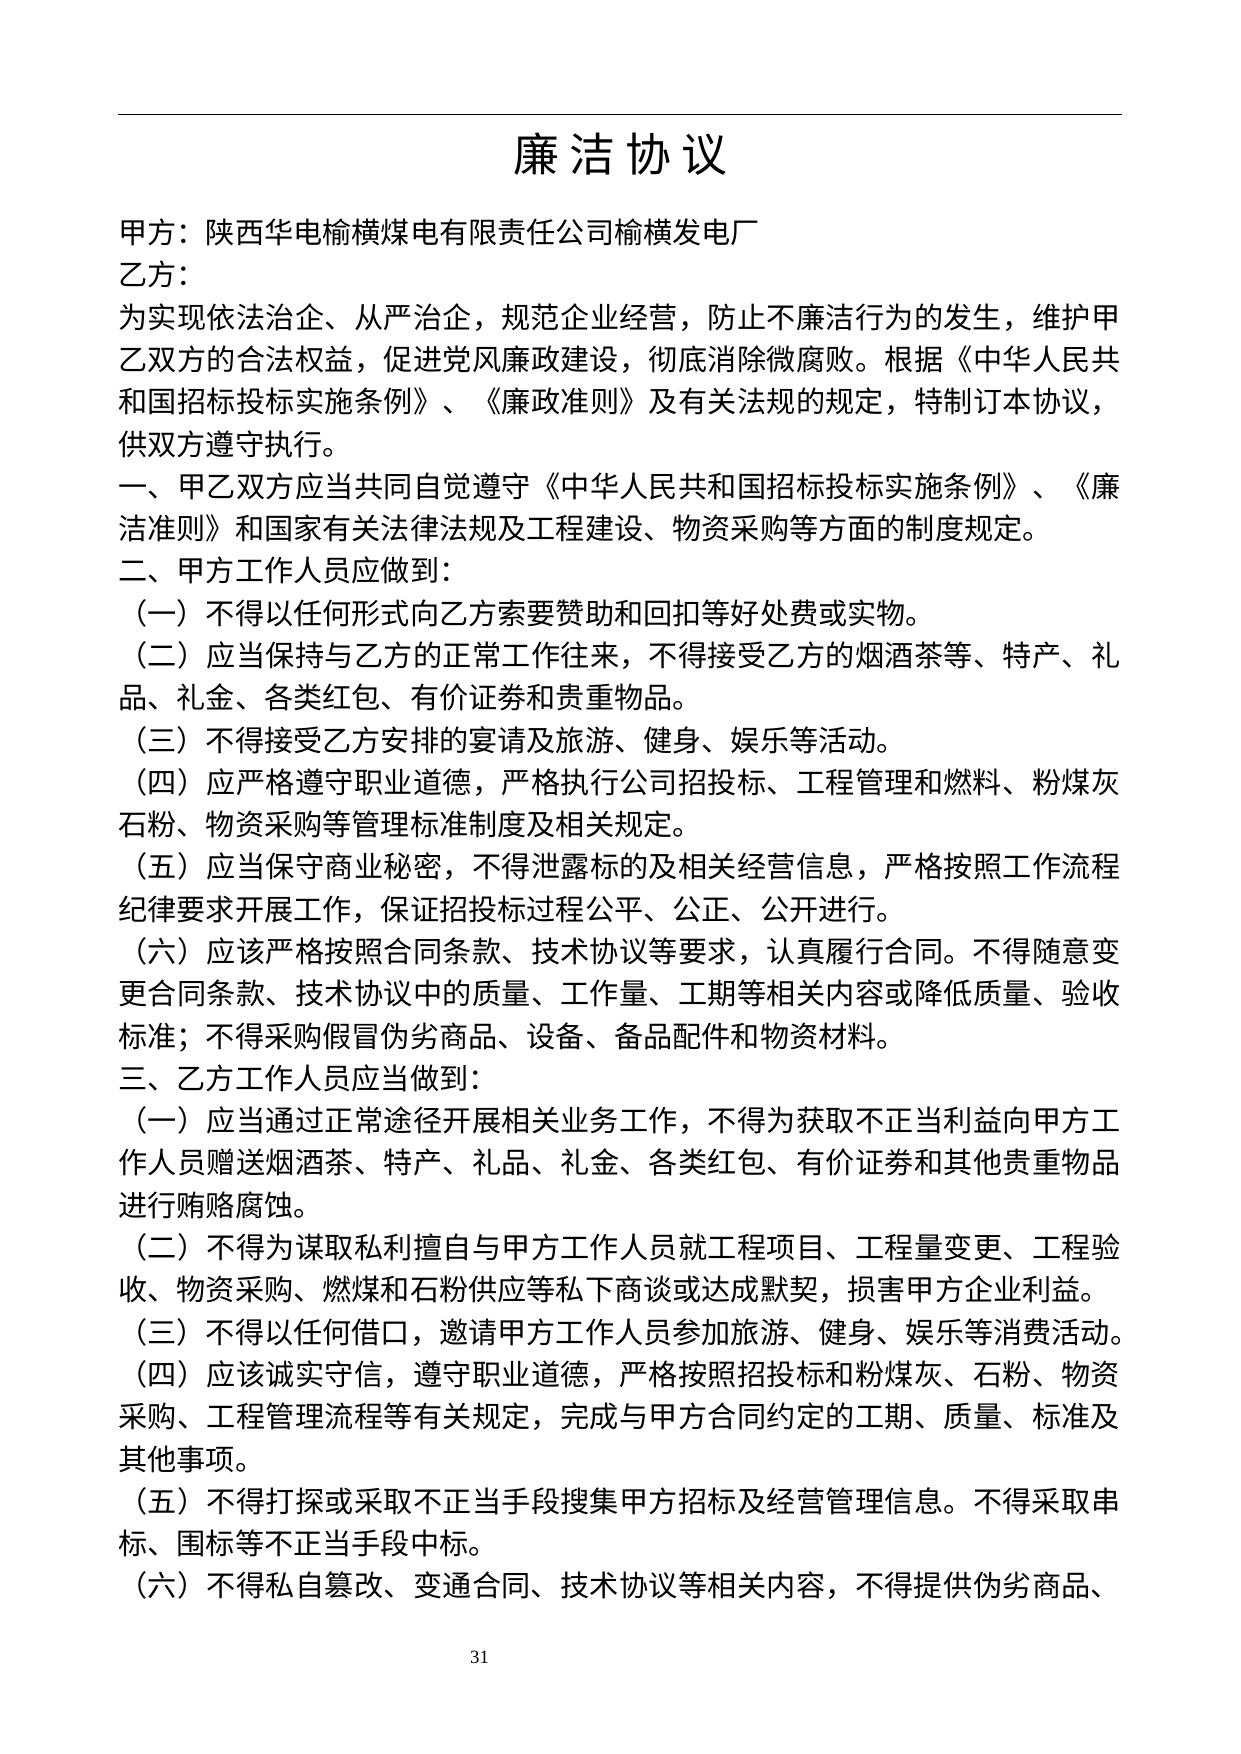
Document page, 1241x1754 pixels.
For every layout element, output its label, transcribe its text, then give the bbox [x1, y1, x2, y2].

text （四）应严格遵守职业道德，严格执行公司招投标、工程管理和燃料、粉煤灰、石粉、物资采购等管理标准制度及相关规定。 [118, 759, 1122, 844]
text （五）不得打探或采取不正当手段搜集甲方招标及经营管理信息。不得采取串标、围标等不正当手段中标。 [118, 1478, 1122, 1563]
text 三、乙方工作人员应当做到： [118, 1056, 1122, 1098]
text （六）应该严格按照合同条款、技术协议等要求，认真履行合同。不得随意变更合同条款、技术协议中的质量、工作量、工期等相关内容或降低质量、验收标准；不得采购假冒伪劣商品、设备、备品配件和物资材料。 [118, 929, 1122, 1056]
text （三）不得接受乙方安排的宴请及旅游、健身、娱乐等活动。 [118, 717, 1122, 759]
text 一、甲乙双方应当共同自觉遵守《中华人民共和国招标投标实施条例》、《廉洁准则》和国家有关法律法规及工程建设、物资采购等方面的制度规定。 [118, 463, 1122, 548]
text （五）应当保守商业秘密，不得泄露标的及相关经营信息，严格按照工作流程、纪律要求开展工作，保证招投标过程公平、公正、公开进行。 [118, 844, 1122, 929]
text （一）应当通过正常途径开展相关业务工作，不得为获取不正当利益向甲方工作人员赠送烟酒茶、特产、礼品、礼金、各类红包、有价证劵和其他贵重物品，进行贿赂腐蚀。 [118, 1098, 1122, 1225]
text 二、甲方工作人员应做到： [118, 548, 1122, 590]
text （四）应该诚实守信，遵守职业道德，严格按照招投标和粉煤灰、石粉、物资采购、工程管理流程等有关规定，完成与甲方合同约定的工期、质量、标准及其他事项。 [118, 1352, 1122, 1478]
text （二）不得为谋取私利擅自与甲方工作人员就工程项目、工程量变更、工程验收、物资采购、燃煤和石粉供应等私下商谈或达成默契，损害甲方企业利益。 [118, 1225, 1122, 1309]
text （一）不得以任何形式向乙方索要赞助和回扣等好处费或实物。 [118, 590, 1122, 633]
text 甲方：陕西华电榆横煤电有限责任公司榆横发电厂 [118, 210, 1122, 252]
text 为实现依法治企、从严治企，规范企业经营，防止不廉洁行为的发生，维护甲乙双方的合法权益，促进党风廉政建设，彻底消除微腐败。根据《中华人民共和国招标投标实施条例》、《廉政准则》及有关法规的规定，特制订本协议，供双方遵守执行。 [118, 294, 1122, 463]
text （三）不得以任何借口，邀请甲方工作人员参加旅游、健身、娱乐等消费活动。 [118, 1309, 1122, 1352]
text （二）应当保持与乙方的正常工作往来，不得接受乙方的烟酒茶等、特产、礼品、礼金、各类红包、有价证劵和贵重物品。 [118, 633, 1122, 717]
text 乙方： [118, 252, 1122, 294]
text 廉 洁 协 议 [118, 118, 1122, 184]
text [118, 1563, 1122, 1605]
